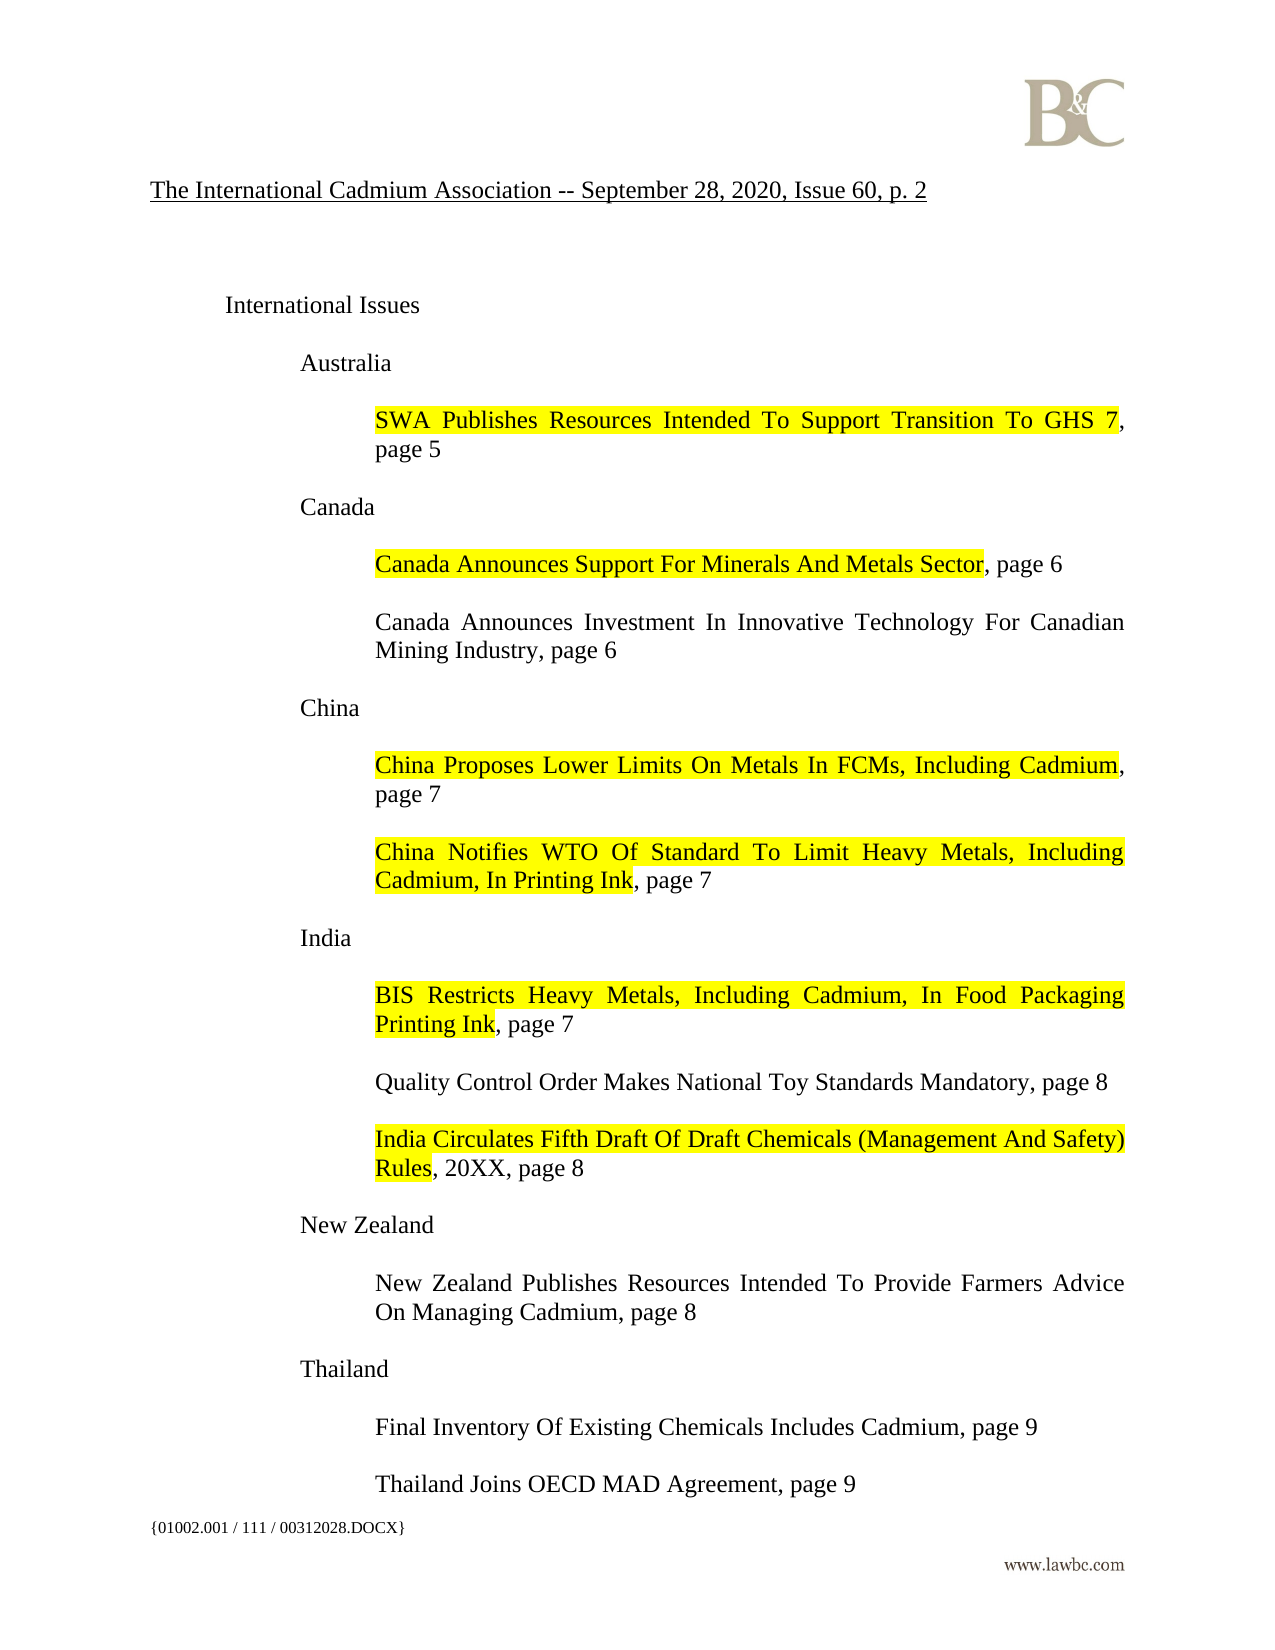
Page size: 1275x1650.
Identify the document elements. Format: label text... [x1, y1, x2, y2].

text BIS Restricts Heavy Metals, Including Cadmium, In Food Packaging Printing Ink, page 7 [495, 1009, 1125, 1038]
text New Zealand Publishes Resources Intended To Provide Farmers Advice On Managing Cadmium, page 8 [375, 1268, 1125, 1326]
text Canada Announces Investment In Innovative Technology For Canadian Mining Industry, page 6 [375, 607, 1125, 664]
text Quality Control Order Makes National Toy Standards Mandatory, page 8 [375, 1067, 1125, 1096]
text Canada [300, 492, 1125, 521]
text Canada Announces Support For Minerals And Metals Sector, page 6 [984, 549, 1125, 578]
text Final Inventory Of Existing Chemicals Includes Cadmium, page 9 [375, 1412, 1125, 1441]
text New Zealand [300, 1211, 1125, 1239]
text Thailand [300, 1354, 1125, 1383]
text Thailand Joins OECD MAD Agreement, page 9 [375, 1469, 1125, 1498]
picture [1023, 75, 1125, 147]
text China [300, 693, 1125, 722]
text China Notifies WTO Of Standard To Limit Heavy Metals, Including Cadmium, In Printing Ink, page 7 [633, 866, 1125, 894]
picture [1000, 1555, 1125, 1575]
text SWA Publishes Resources Intended To Support Transition To GHS 7, page 5 [375, 406, 1125, 463]
text International Issues [225, 291, 1125, 319]
text India Circulates Fifth Draft Of Draft Chemicals (Management And Safety) Rules, 20XX, page 8 [432, 1153, 1125, 1182]
text India [300, 923, 1125, 952]
text Australia [300, 348, 1125, 377]
text China Proposes Lower Limits On Metals In FCMs, Including Cadmium, page 7 [375, 751, 1125, 808]
